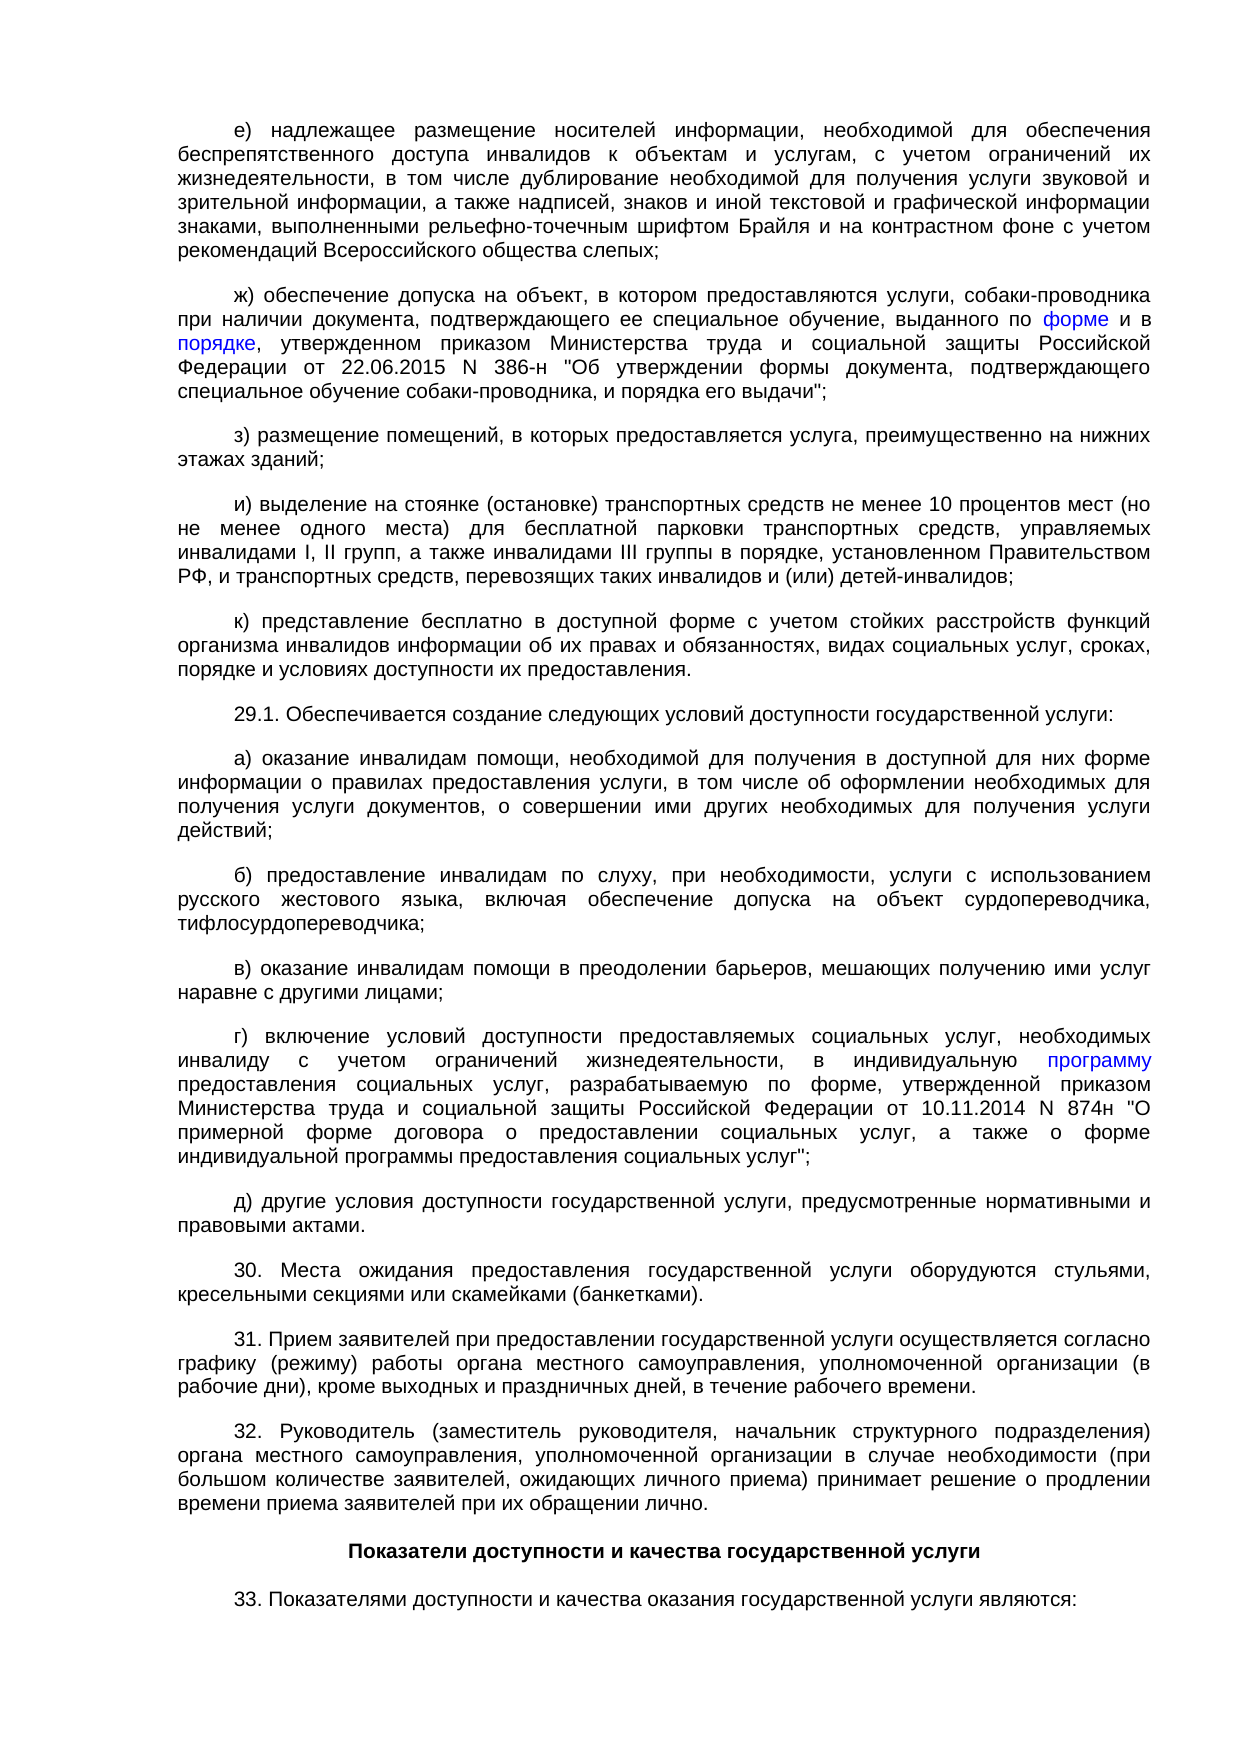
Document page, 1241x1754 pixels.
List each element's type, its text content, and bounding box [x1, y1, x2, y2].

text е) надлежащее размещение носителей информации, необходимой для обеспечения беспрепятственного доступа инвалидов к объектам и услугам, с учетом ограничений их жизнедеятельности, в том числе дублирование необходимой для получения услуги звуковой и зрительной информации, а также надписей, знаков и иной текстовой и графической информации знаками, выполненными рельефно-точечным шрифтом Брайля и на контрастном фоне с учетом рекомендаций Всероссийского общества слепых; [177, 118, 1152, 262]
text к) представление бесплатно в доступной форме с учетом стойких расстройств функций организма инвалидов информации об их правах и обязанностях, видах социальных услуг, сроках, порядке и условиях доступности их предоставления. [177, 609, 1152, 681]
text б) предоставление инвалидам по слуху, при необходимости, услуги с использованием русского жестового языка, включая обеспечение допуска на объект сурдопереводчика, тифлосурдопереводчика; [177, 863, 1152, 935]
text з) размещение помещений, в которых предоставляется услуга, преимущественно на нижних этажах зданий; [177, 423, 1152, 471]
text 32. Руководитель (заместитель руководителя, начальник структурного подразделения) органа местного самоуправления, уполномоченной организации в случае необходимости (при большом количестве заявителей, ожидающих личного приема) принимает решение о продлении времени приема заявителей при их обращении лично. [177, 1419, 1152, 1515]
text ж) обеспечение допуска на объект, в котором предоставляются услуги, собаки-проводника при наличии документа, подтверждающего ее специальное обучение, выданного по форме и в порядке, утвержденном приказом Министерства труда и социальной защиты Российской Федерации от 22.06.2015 N 386-н "Об утверждении формы документа, подтверждающего специальное обучение собаки-проводника, и порядка его выдачи"; [177, 283, 1152, 402]
text 31. Прием заявителей при предоставлении государственной услуги осуществляется согласно графику (режиму) работы органа местного самоуправления, уполномоченной организации (в рабочие дни), кроме выходных и праздничных дней, в течение рабочего времени. [177, 1326, 1152, 1398]
text и) выделение на стоянке (остановке) транспортных средств не менее 10 процентов мест (но не менее одного места) для бесплатной парковки транспортных средств, управляемых инвалидами I, II групп, а также инвалидами III группы в порядке, установленном Правительством РФ, и транспортных средств, перевозящих таких инвалидов и (или) детей-инвалидов; [177, 492, 1152, 588]
text д) другие условия доступности государственной услуги, предусмотренные нормативными и правовыми актами. [177, 1189, 1152, 1237]
text а) оказание инвалидам помощи, необходимой для получения в доступной для них форме информации о правилах предоставления услуги, в том числе об оформлении необходимых для получения услуги документов, о совершении ими других необходимых для получения услуги действий; [177, 746, 1152, 842]
title Показатели доступности и качества государственной услуги [177, 1539, 1152, 1563]
text 33. Показателями доступности и качества оказания государственной услуги являются: [177, 1587, 1152, 1611]
text 29.1. Обеспечивается создание следующих условий доступности государственной услуги: [177, 701, 1152, 725]
text г) включение условий доступности предоставляемых социальных услуг, необходимых инвалиду с учетом ограничений жизнедеятельности, в индивидуальную программу предоставления социальных услуг, разрабатываемую по форме, утвержденной приказом Министерства труда и социальной защиты Российской Федерации от 10.11.2014 N 874н "О примерной форме договора о предоставлении социальных услуг, а также о форме индивидуальной программы предоставления социальных услуг"; [177, 1024, 1152, 1168]
text 30. Места ожидания предоставления государственной услуги оборудуются стульями, кресельными секциями или скамейками (банкетками). [177, 1258, 1152, 1306]
text в) оказание инвалидам помощи в преодолении барьеров, мешающих получению ими услуг наравне с другими лицами; [177, 956, 1152, 1003]
